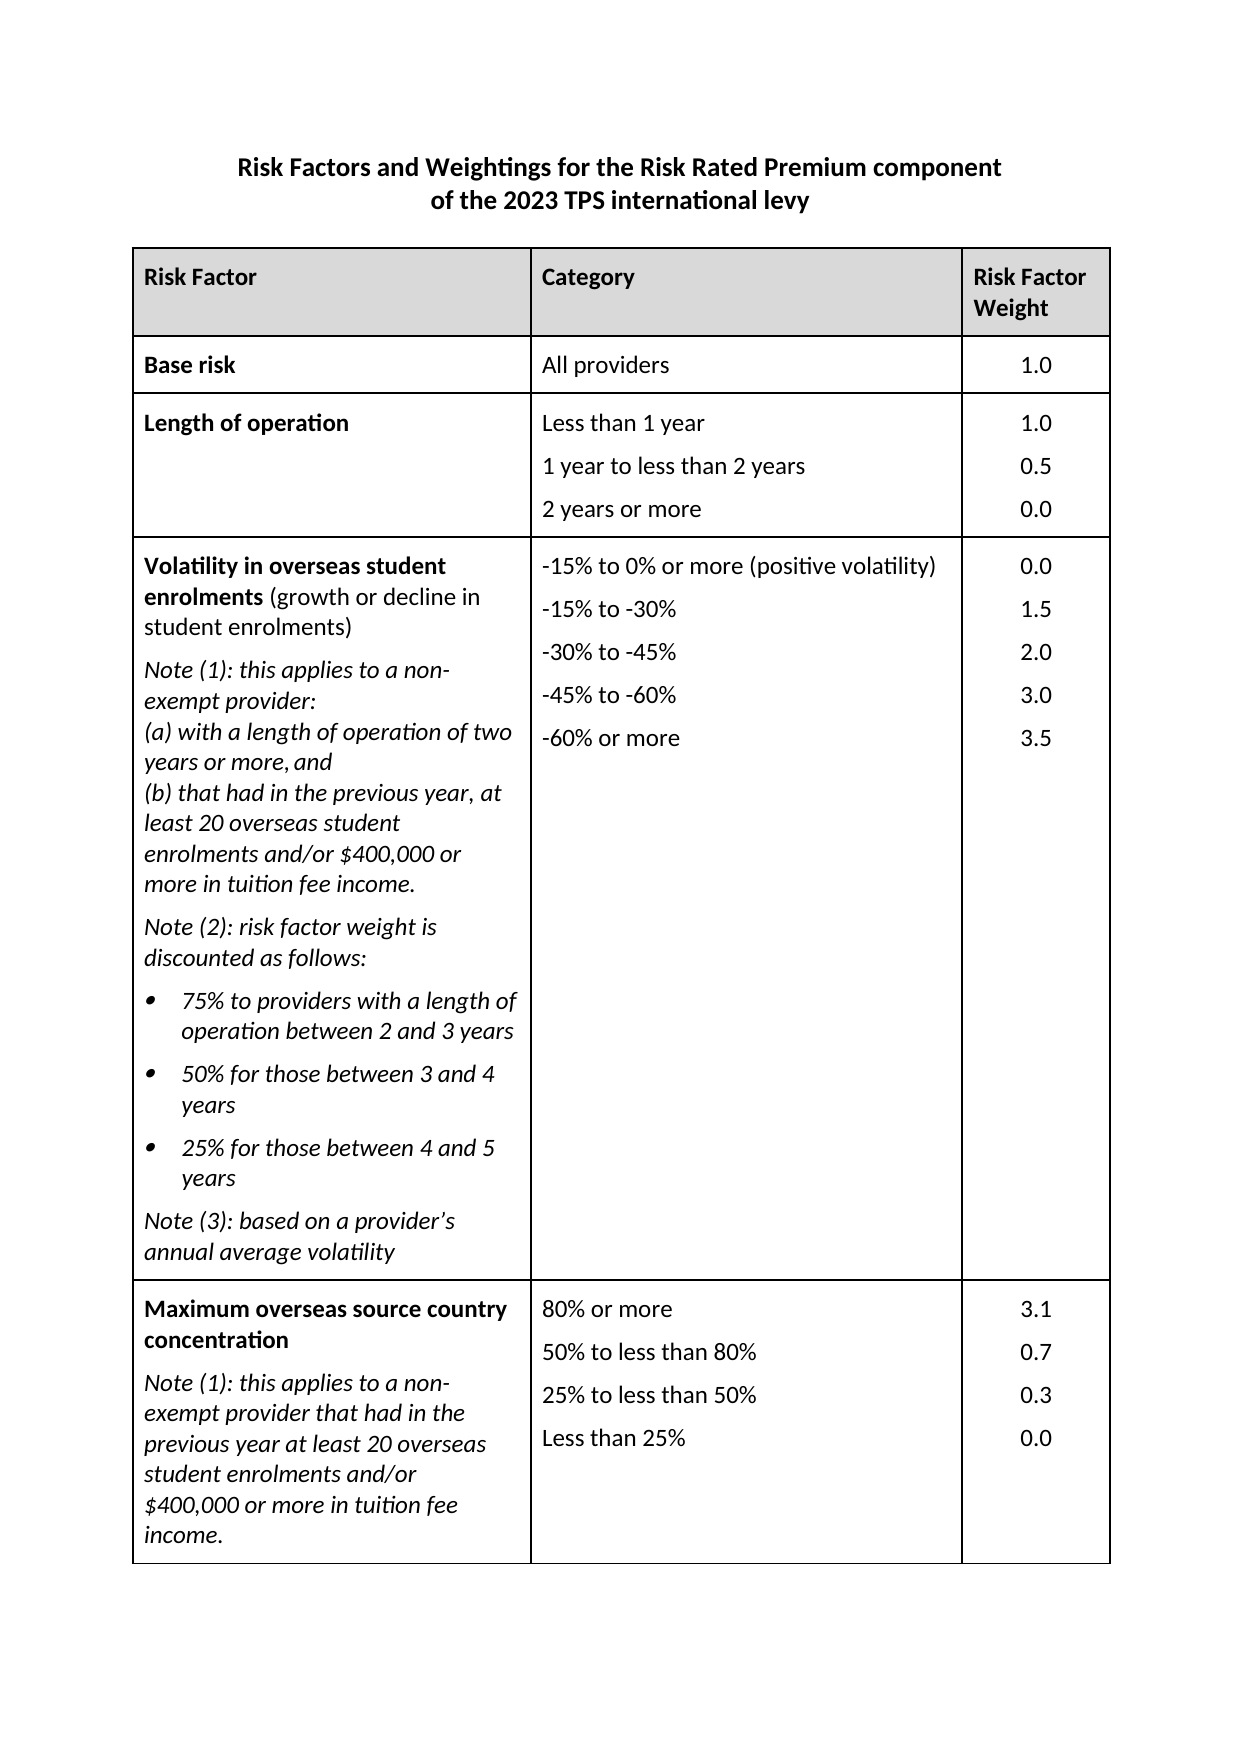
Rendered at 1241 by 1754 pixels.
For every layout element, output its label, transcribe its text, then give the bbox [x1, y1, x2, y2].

table_cell Maximum overseas source country concentration Note (1): this applies to a non-exempt provider that had in the previous year at least 20 overseas student enrolments and/or $400,000 or more in tuition fee income. [134, 1281, 530, 1563]
table_header Risk Factor Weight [963, 249, 1109, 335]
text Risk Factors and Weightings for the Risk Rated Premium component [150, 150, 1090, 183]
table_cell -15% to 0% or more (positive volatility) -15% to -30% -30% to -45% -45% to -60% -60% or more [532, 538, 961, 1279]
text of the 2023 TPS international levy [150, 183, 1090, 216]
table_cell All providers [532, 337, 961, 392]
table_cell Base risk [134, 337, 530, 392]
table_cell Volatility in overseas student enrolments (growth or decline in student enrolments) Note (1): this applies to a non-exempt provider: (a) with a length of operation of two years or more, and (b) that had in the previous year, at least 20 overseas student enrolments and/or $400,000 or more in tuition fee income. Note (2): risk factor weight is discounted as follows: 75% to providers with a length of operation between 2 and 3 years 50% for those between 3 and 4 years 25% for those between 4 and 5 years Note (3): based on a provider’s annual average volatility [134, 538, 530, 1279]
table_header Risk Factor [134, 249, 530, 335]
table_cell 1.0 [963, 337, 1109, 392]
table_cell Length of operation [134, 394, 530, 536]
table_cell 0.0 1.5 2.0 3.0 3.5 [963, 538, 1109, 1279]
table_header Category [532, 249, 961, 335]
table_cell Less than 1 year 1 year to less than 2 years 2 years or more [532, 394, 961, 536]
table_cell 1.0 0.5 0.0 [963, 394, 1109, 536]
table_cell 3.1 0.7 0.3 0.0 [963, 1281, 1109, 1563]
table_cell 80% or more 50% to less than 80% 25% to less than 50% Less than 25% [532, 1281, 961, 1563]
